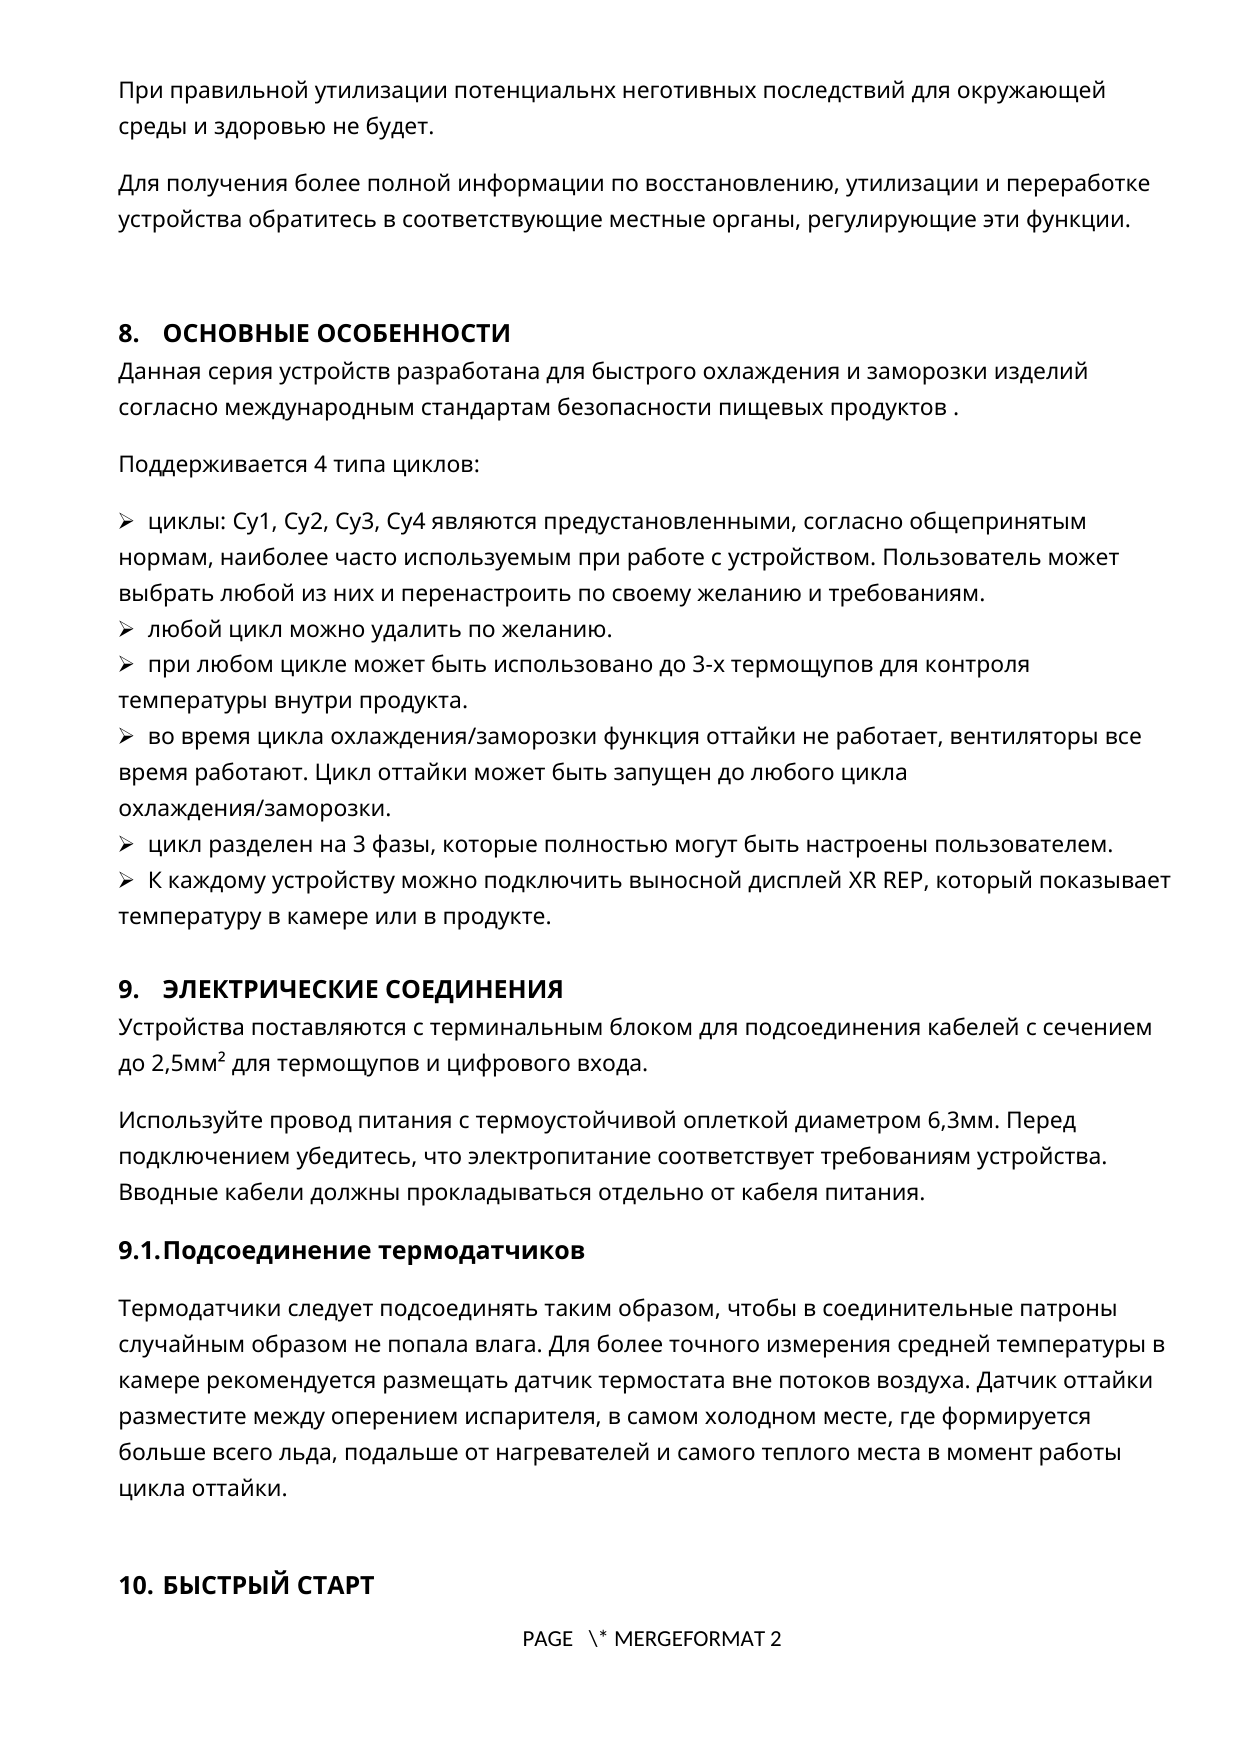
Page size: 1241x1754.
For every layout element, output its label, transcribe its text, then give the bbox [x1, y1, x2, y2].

text При правильной утилизации потенциальнх неготивных последствий для окружающей среды и здоровью не будет. [118, 74, 1181, 141]
text Устройства поставляются с терминальным блоком для подсоединения кабелей с сечением до 2,5мм² для термощупов и цифрового входа. [118, 1011, 1181, 1078]
list Подсоединение термодатчиков [118, 1232, 1181, 1266]
text Данная серия устройств разработана для быстрого охлаждения и заморозки изделий согласно международным стандартам безопасности пищевых продуктов . [118, 355, 1181, 422]
list ЭЛЕКТРИЧЕСКИЕ СОЕДИНЕНИЯ [118, 972, 1181, 1006]
list при любом цикле может быть использовано до 3-х термощупов для контроля температуры внутри продукта. [117, 648, 1181, 716]
list цикл разделен на 3 фазы, которые полностью могут быть настроены пользователем. [117, 828, 1181, 859]
text Термодатчики следует подсоединять таким образом, чтобы в соединительные патроны случайным образом не попала влага. Для более точного измерения средней температуры в камере рекомендуется размещать датчик термостата вне потоков воздуха. Датчик оттайки разместите между оперением испарителя, в самом холодном месте, где формируется больше всего льда, подальше от нагревателей и самого теплого места в момент работы цикла оттайки. [118, 1292, 1181, 1503]
list во время цикла охлаждения/заморозки функция оттайки не работает, вентиляторы все время работают. Цикл оттайки может быть запущен до любого цикла охлаждения/заморозки. [117, 720, 1181, 823]
text Поддерживается 4 типа циклов: [118, 448, 1181, 479]
text Для получения более полной информации по восстановлению, утилизации и переработке устройства обратитесь в соответствующие местные органы, регулирующие эти функции. [118, 167, 1181, 234]
list БЫСТРЫЙ СТАРТ [118, 1568, 1181, 1602]
list циклы: Cy1, Cy2, Cy3, Cy4 являются предустановленными, согласно общепринятым нормам, наиболее часто используемым при работе с устройством. Пользователь может выбрать любой из них и перенастроить по своему желанию и требованиям. [117, 505, 1181, 608]
list любой цикл можно удалить по желанию. [117, 612, 1181, 644]
text Используйте провод питания с термоустойчивой оплеткой диаметром 6,3мм. Перед подключением убедитесь, что электропитание соответствует требованиям устройства. Вводные кабели должны прокладываться отдельно от кабеля питания. [118, 1104, 1181, 1207]
list ОСНОВНЫЕ ОСОБЕННОСТИ [118, 316, 1181, 350]
list К каждому устройству можно подключить выносной дисплей XR REP, который показывает температуру в камере или в продукте. [117, 864, 1181, 931]
